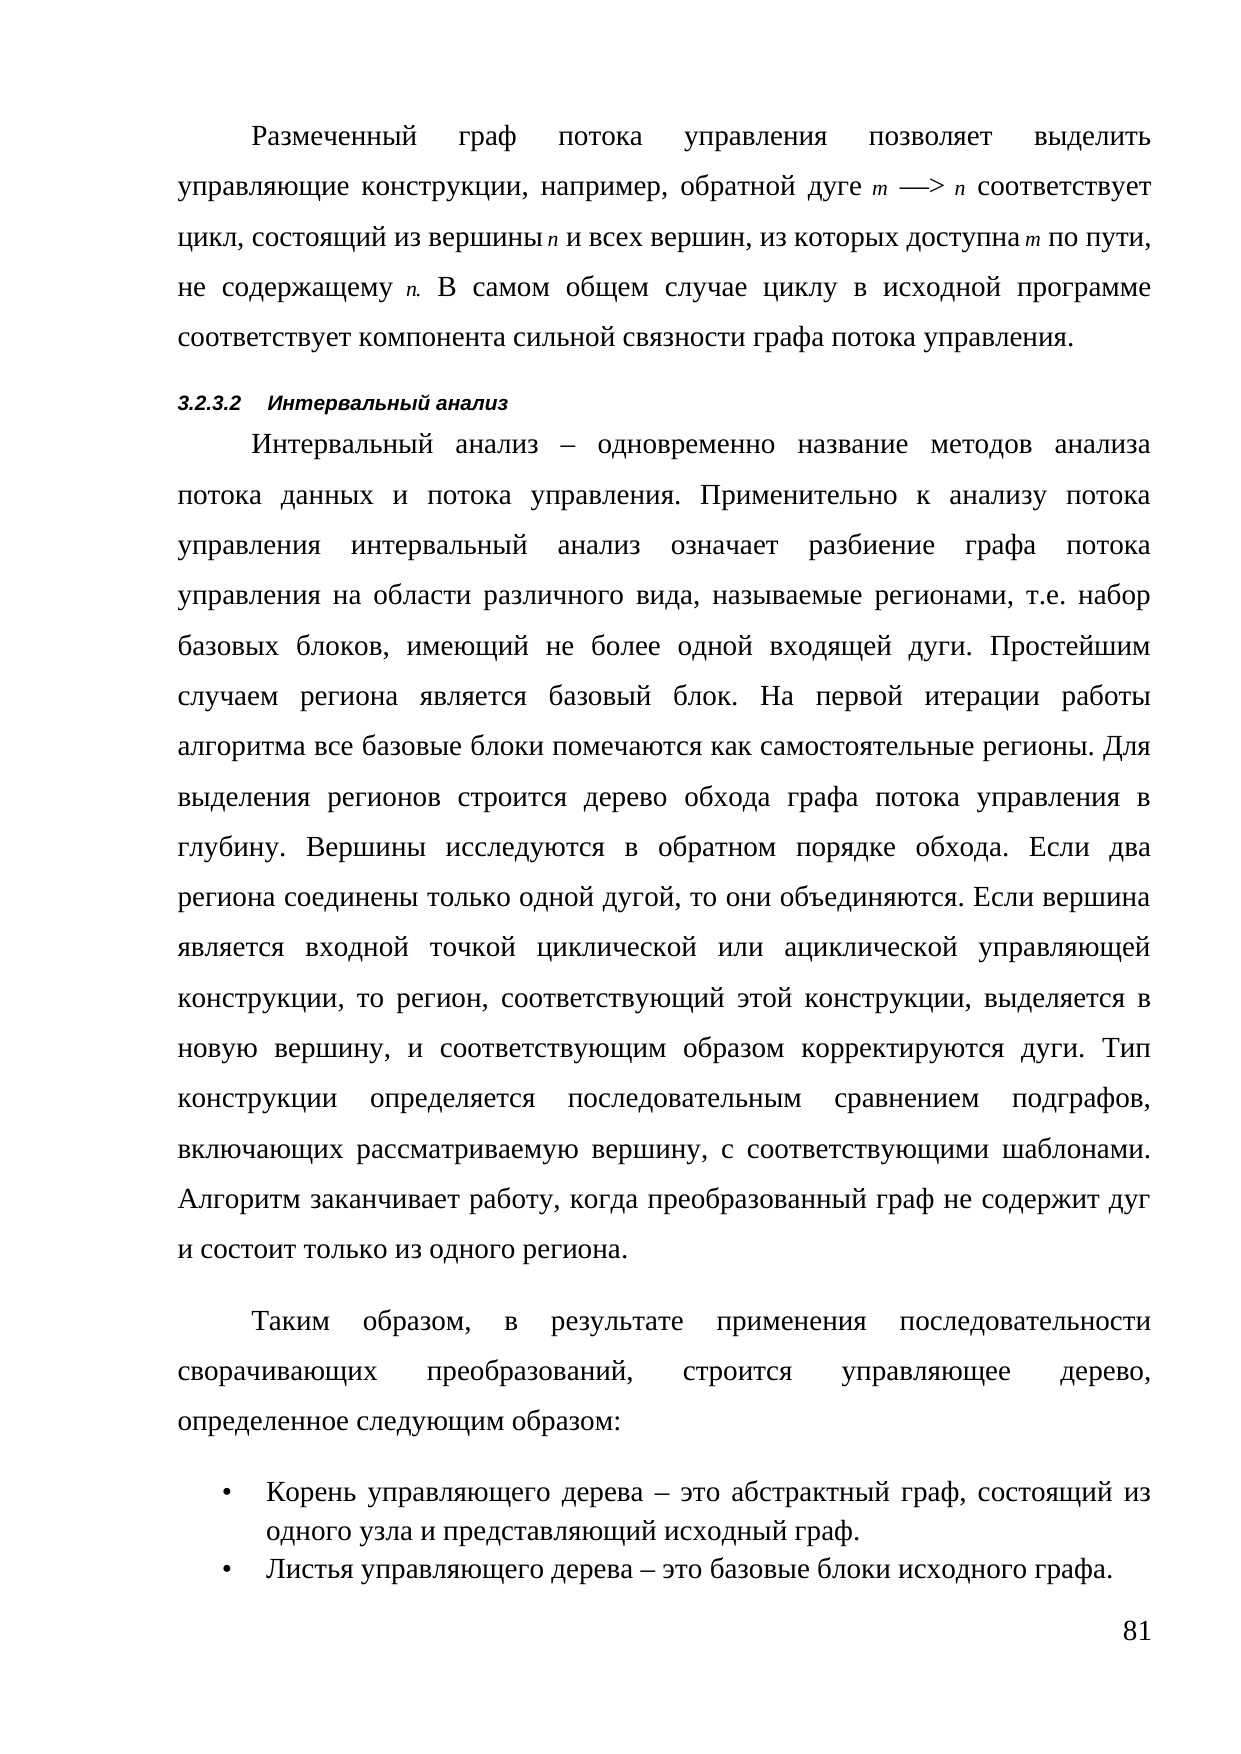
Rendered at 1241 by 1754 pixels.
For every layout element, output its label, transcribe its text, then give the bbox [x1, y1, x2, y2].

text Таким образом, в результате применения последовательности сворачивающих преобразований, строится управляющее дерево, определенное следующим образом: [177, 1303, 1152, 1437]
list Листья управляющего дерева – это базовые блоки исходного графа. [222, 1551, 1152, 1585]
list Корень управляющего дерева – это абстрактный граф, состоящий из одного узла и представляющий исходный граф. [222, 1474, 1152, 1546]
text Размеченный граф потока управления позволяет выделить управляющие конструкции, например, обратной дуге т —> п соответствует цикл, состоящий из вершины п и всех вершин, из которых доступна т по пути, не содержащему п. В самом общем случае циклу в исходной программе соответствует компонента сильной связности графа потока управления. [177, 118, 1152, 353]
subtitle Интервальный анализ [177, 391, 1152, 414]
text Интервальный анализ – одновременно название методов анализа потока данных и потока управления. Применительно к анализу потока управления интервальный анализ означает разбиение графа потока управления на области различного вида, называемые регионами, т.е. набор базовых блоков, имеющий не более одной входящей дуги. Простейшим случаем региона является базовый блок. На первой итерации работы алгоритма все базовые блоки помечаются как самостоятельные регионы. Для выделения регионов строится дерево обхода графа потока управления в глубину. Вершины исследуются в обратном порядке обхода. Если два региона соединены только одной дугой, то они объединяются. Если вершина является входной точкой циклической или ациклической управляющей конструкции, то регион, соответствующий этой конструкции, выделяется в новую вершину, и соответствующим образом корректируются дуги. Тип конструкции определяется последовательным сравнением подграфов, включающих рассматриваемую вершину, с соответствующими шаблонами. Алгоритм заканчивает работу, когда преобразованный граф не содержит дуг и состоит только из одного региона. [177, 426, 1152, 1265]
